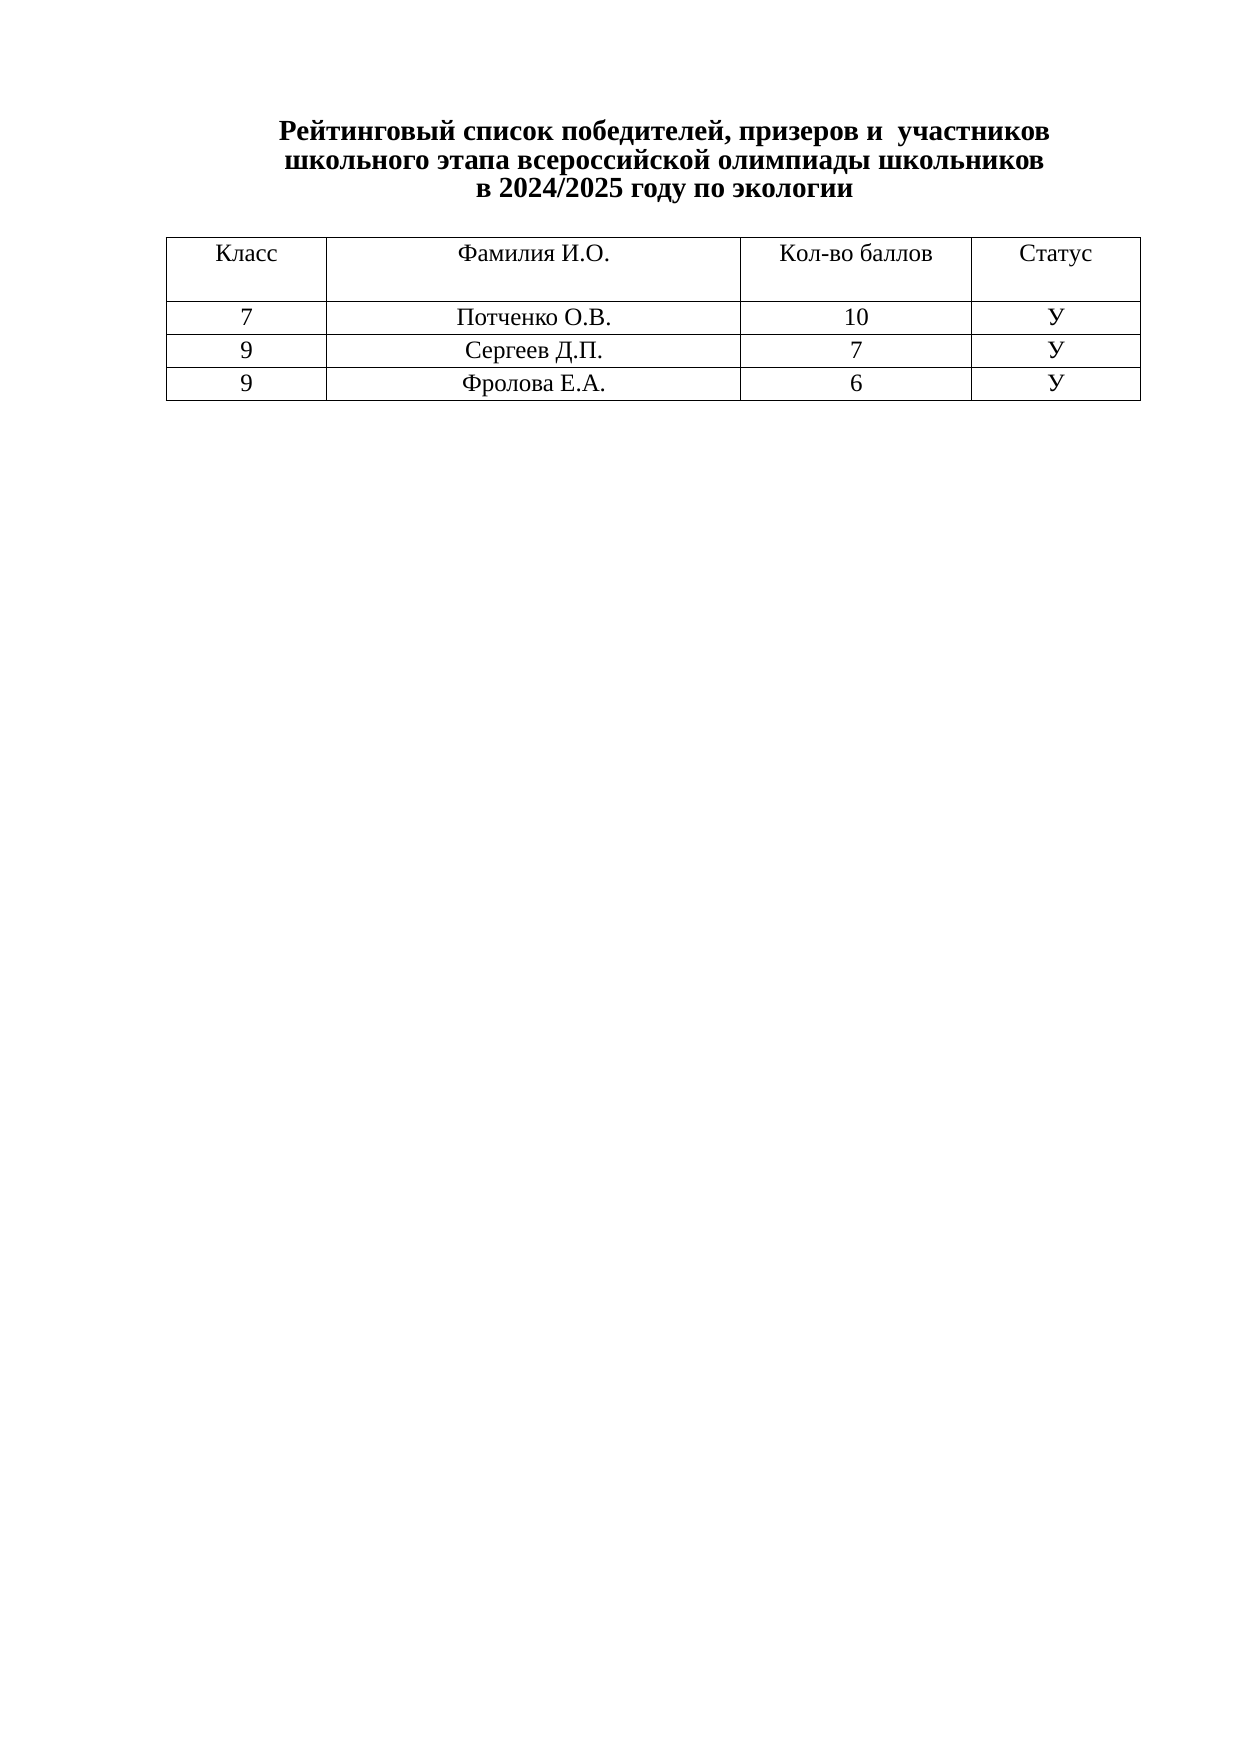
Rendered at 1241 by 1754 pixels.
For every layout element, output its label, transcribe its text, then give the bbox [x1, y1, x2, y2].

table_cell 9 [167, 335, 326, 367]
table_header Кол-во баллов [741, 238, 971, 301]
table_header Класс [167, 238, 326, 301]
text в 2024/2025 году по экологии [177, 175, 1152, 203]
table_cell У [972, 368, 1140, 399]
text школьного этапа всероссийской олимпиады школьников [177, 147, 1152, 175]
table_cell У [972, 302, 1140, 334]
table_cell 6 [741, 368, 971, 399]
table_cell 7 [167, 302, 326, 334]
table_header Статус [972, 238, 1140, 301]
table_cell 10 [741, 302, 971, 334]
table_cell Сергеев Д.П. [327, 335, 740, 367]
table_cell 7 [741, 335, 971, 367]
table_cell Потченко О.В. [327, 302, 740, 334]
table_header Фамилия И.О. [327, 238, 740, 301]
table_cell 9 [167, 368, 326, 399]
table_cell Фролова Е.А. [327, 368, 740, 399]
text Рейтинговый список победителей, призеров и участников [177, 118, 1152, 147]
table_cell У [972, 335, 1140, 367]
